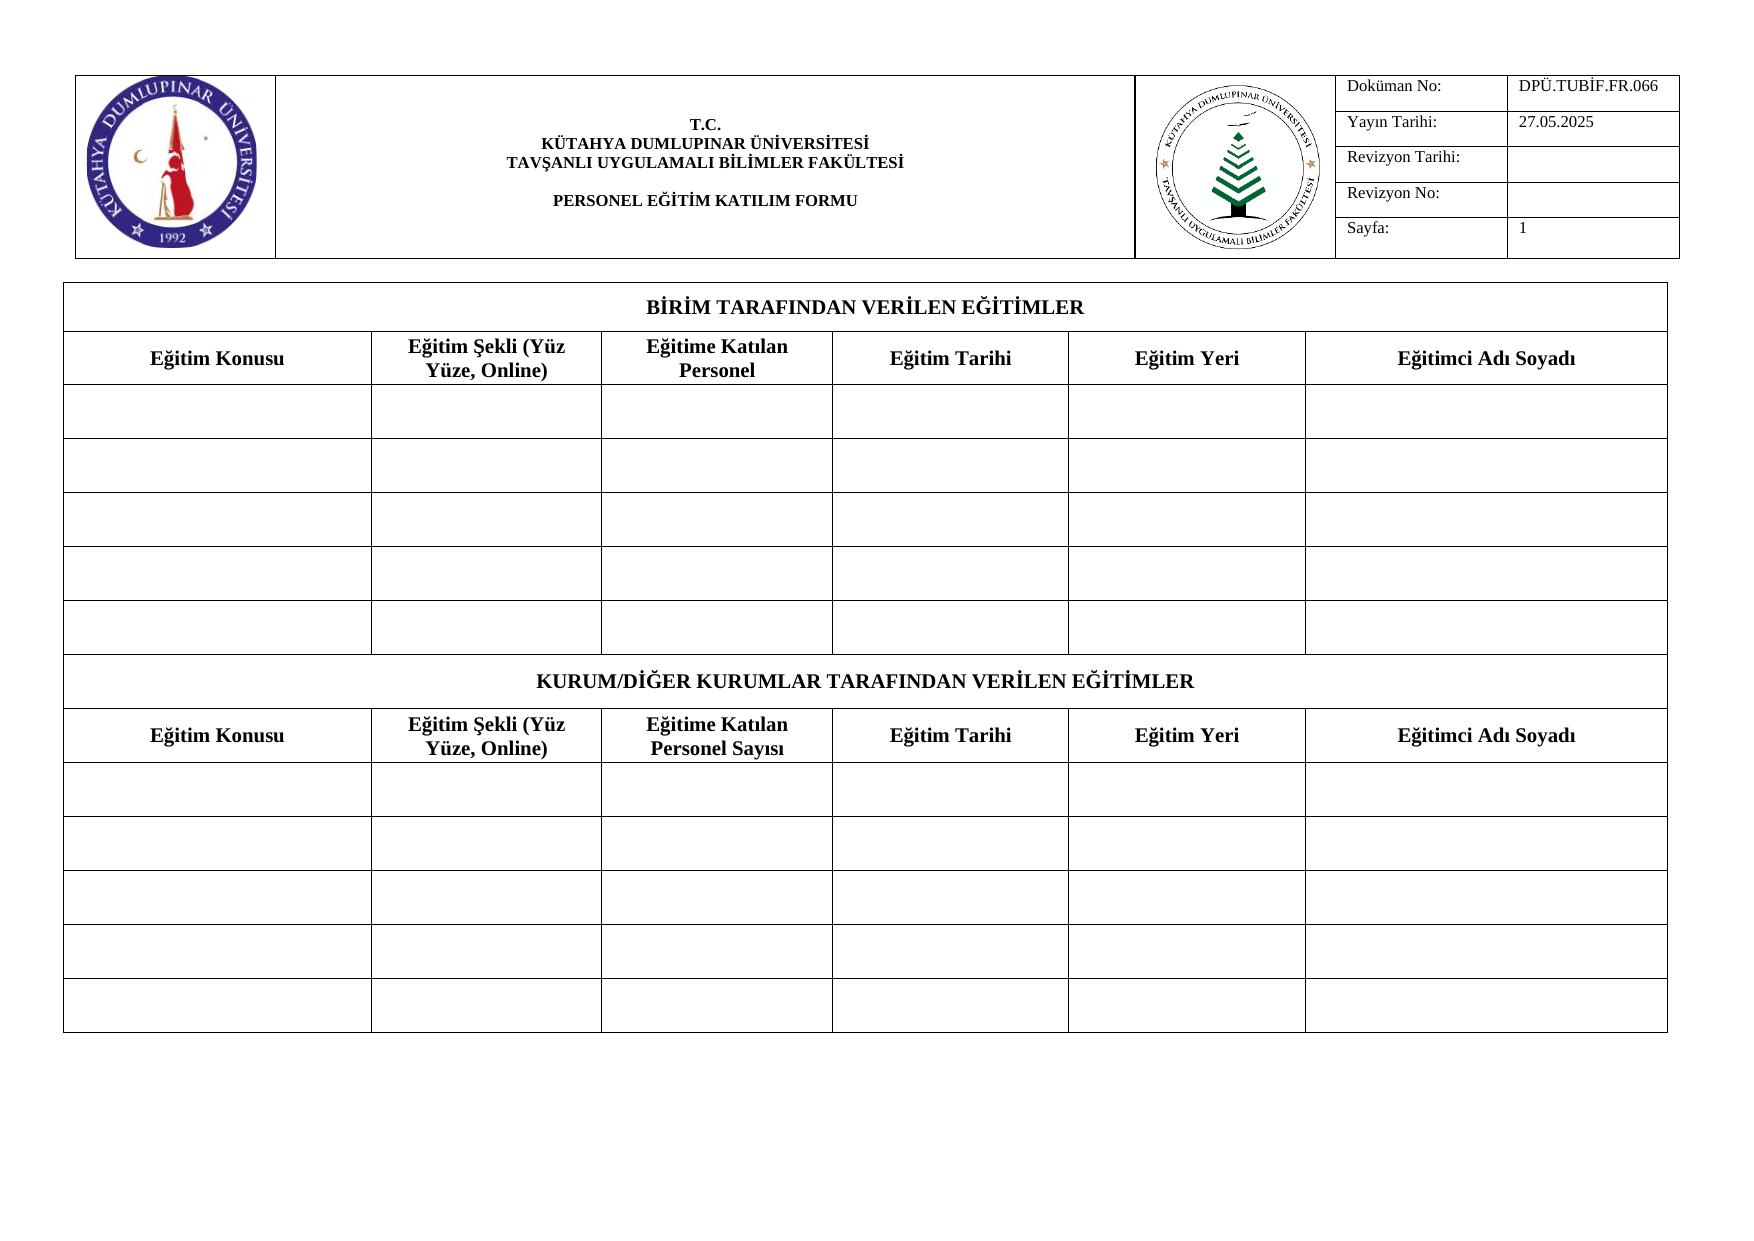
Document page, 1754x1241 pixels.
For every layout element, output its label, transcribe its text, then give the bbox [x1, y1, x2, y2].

table_cell [1306, 493, 1667, 546]
table_cell [372, 871, 601, 924]
table_cell [602, 763, 832, 816]
table_cell Sayfa: [1336, 218, 1507, 258]
table_header Doküman No: [1336, 76, 1507, 111]
table_cell [1306, 979, 1667, 1032]
table_cell Eğitim Tarihi [833, 332, 1068, 384]
table_cell [1508, 183, 1679, 217]
table_cell [372, 385, 601, 438]
table_cell [1069, 439, 1305, 492]
table_cell Eğitim Konusu [64, 332, 371, 384]
table_header [76, 76, 275, 258]
table_cell [64, 439, 371, 492]
table_cell [833, 925, 1068, 978]
table_cell [64, 979, 371, 1032]
table_cell Revizyon No: [1336, 183, 1507, 217]
table_cell Eğitim Yeri [1069, 332, 1305, 384]
table_cell [833, 385, 1068, 438]
table_cell [1069, 601, 1305, 654]
table_header DPÜ.TUBİF.FR.066 [1508, 76, 1679, 111]
table_cell Eğitim Konusu [64, 709, 371, 762]
picture [86, 76, 257, 248]
table_cell [1306, 547, 1667, 600]
table_cell [833, 547, 1068, 600]
table_cell [833, 439, 1068, 492]
table_cell [372, 601, 601, 654]
table_cell [1069, 925, 1305, 978]
table_cell [64, 601, 371, 654]
table_cell KURUM/DİĞER KURUMLAR TARAFINDAN VERİLEN EĞİTİMLER [64, 655, 1667, 708]
table_cell [602, 493, 832, 546]
table_cell [64, 385, 371, 438]
table_cell [1069, 817, 1305, 870]
table_cell [372, 547, 601, 600]
table_cell [833, 979, 1068, 1032]
table_cell [372, 925, 601, 978]
table_cell Eğitime Katılan Personel [602, 332, 832, 384]
table_header [1329, 76, 1335, 258]
table_cell [64, 817, 371, 870]
table_cell [602, 547, 832, 600]
table_cell [372, 493, 601, 546]
table_cell Eğitim Şekli (Yüz Yüze, Online) [372, 709, 601, 762]
table_cell [1306, 385, 1667, 438]
table_cell [833, 601, 1068, 654]
table_cell Eğitimci Adı Soyadı [1306, 332, 1667, 384]
table_cell Eğitim Tarihi [833, 709, 1068, 762]
table_cell [1069, 493, 1305, 546]
table_cell Revizyon Tarihi: [1336, 147, 1507, 182]
table_cell [1069, 763, 1305, 816]
table_cell [64, 763, 371, 816]
table_cell [1069, 979, 1305, 1032]
table_cell [64, 925, 371, 978]
table_cell [1306, 817, 1667, 870]
table_cell [602, 601, 832, 654]
table_cell [1306, 871, 1667, 924]
table_cell [602, 817, 832, 870]
table_cell Eğitim Şekli (Yüz Yüze, Online) [372, 332, 601, 384]
table_cell [372, 763, 601, 816]
table_cell [372, 817, 601, 870]
table_cell [602, 925, 832, 978]
table_cell 1 [1508, 218, 1679, 258]
table_cell [602, 979, 832, 1032]
table_cell [602, 439, 832, 492]
table_cell [1069, 547, 1305, 600]
table_cell [1306, 925, 1667, 978]
table_cell Yayın Tarihi: [1336, 112, 1507, 146]
table_cell Eğitimci Adı Soyadı [1306, 709, 1667, 762]
table_header T.C. KÜTAHYA DUMLUPINAR ÜNİVERSİTESİ TAVŞANLI UYGULAMALI BİLİMLER FAKÜLTESİ PERSONEL EĞİTİM KATILIM FORMU [276, 76, 1134, 258]
table_cell [372, 439, 601, 492]
table_cell [1069, 871, 1305, 924]
table_cell [1306, 601, 1667, 654]
table_header [1136, 76, 1146, 258]
table_cell [372, 979, 601, 1032]
picture [1146, 76, 1329, 259]
table_cell [64, 547, 371, 600]
table_cell [602, 871, 832, 924]
table_cell [1508, 147, 1679, 182]
table_cell [602, 385, 832, 438]
table_cell [1306, 439, 1667, 492]
table_cell [833, 817, 1068, 870]
table_cell Eğitim Yeri [1069, 709, 1305, 762]
table_cell Eğitime Katılan Personel Sayısı [602, 709, 832, 762]
table_cell [1069, 385, 1305, 438]
table_cell [64, 871, 371, 924]
table_cell [833, 871, 1068, 924]
table_cell [1306, 763, 1667, 816]
table_header BİRİM TARAFINDAN VERİLEN EĞİTİMLER [64, 283, 1667, 331]
table_cell [833, 763, 1068, 816]
table_cell [833, 493, 1068, 546]
table_cell [64, 493, 371, 546]
table_cell 27.05.2025 [1508, 112, 1679, 146]
